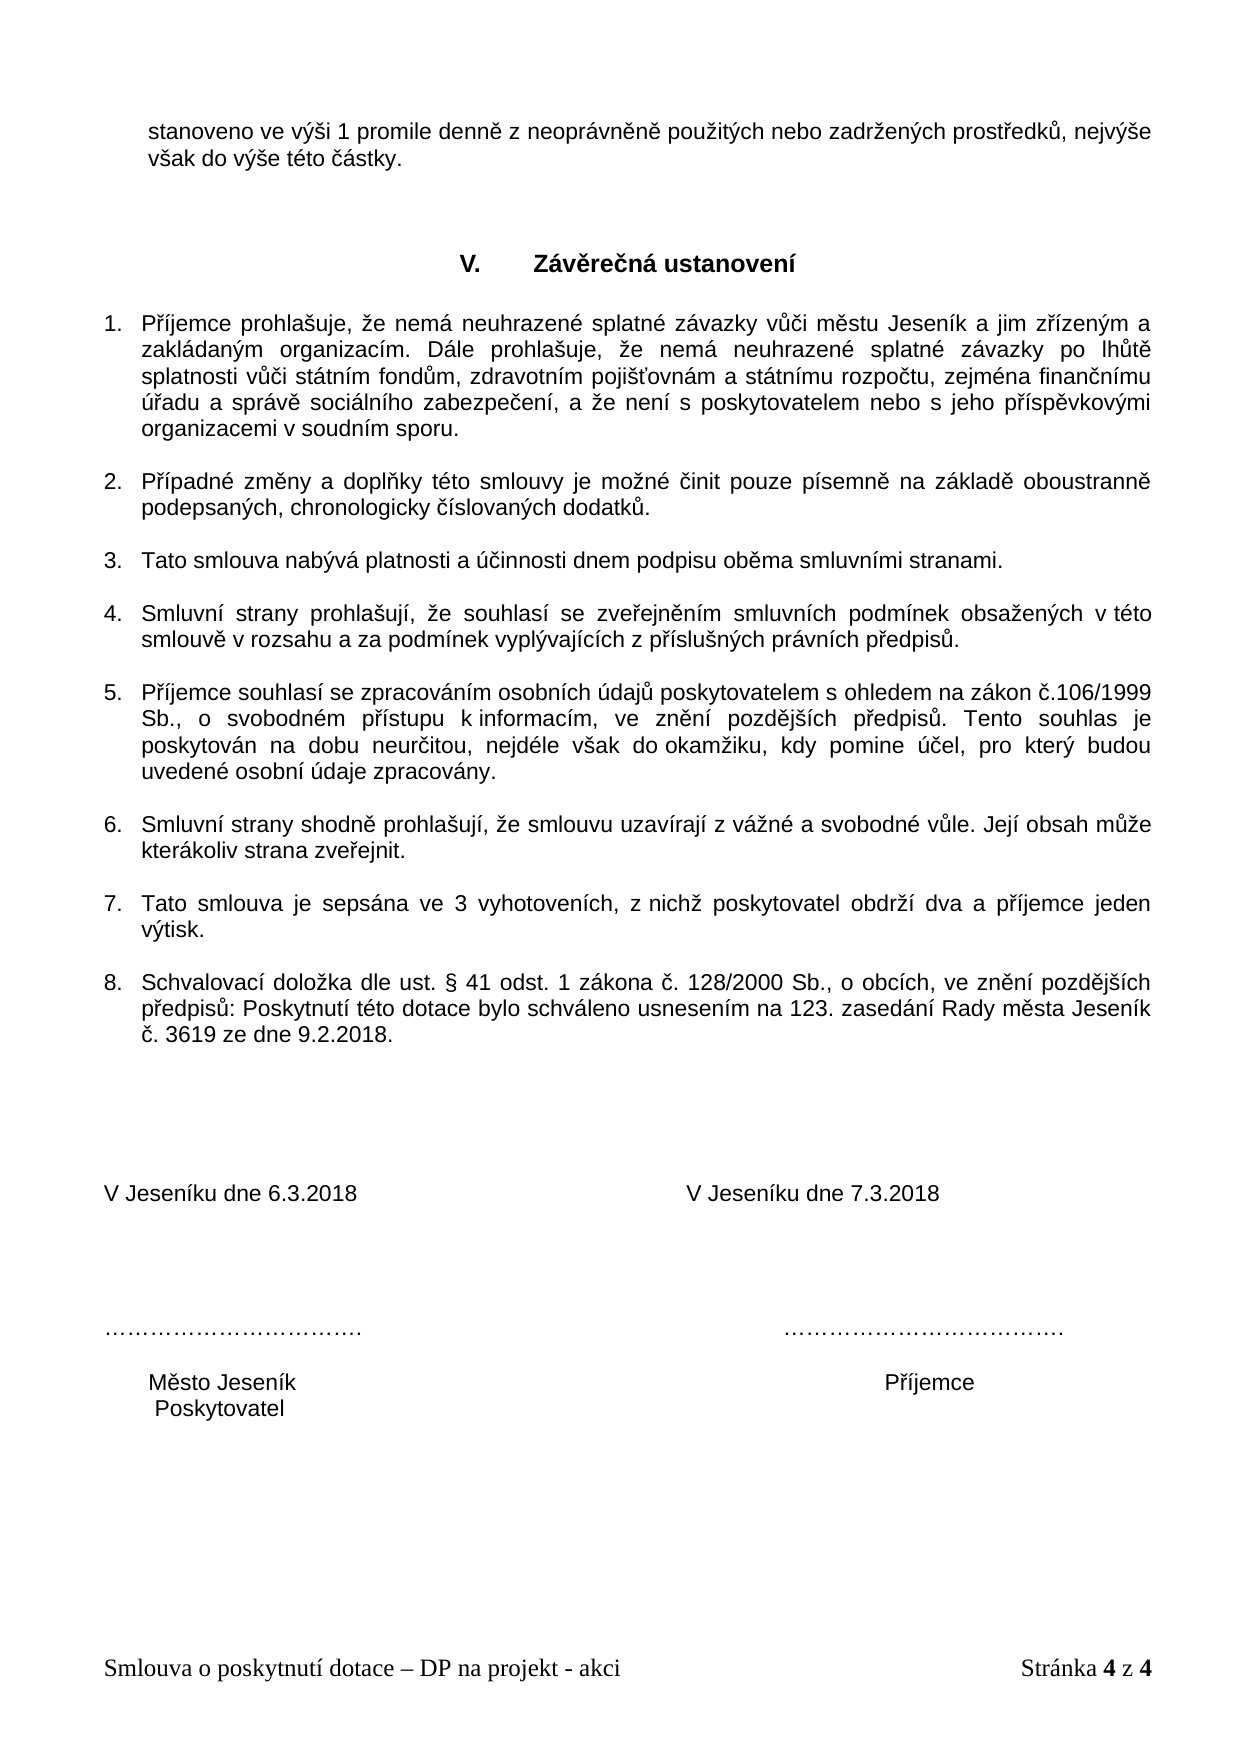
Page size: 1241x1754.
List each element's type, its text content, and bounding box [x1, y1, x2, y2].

list Případné změny a doplňky této smlouvy je možné činit pouze písemně na základě oboustranně podepsaných, chronologicky číslovaných dodatků. [103, 468, 1152, 521]
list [103, 118, 1152, 171]
text V Jeseníku dne 6.3.2018 V Jeseníku dne 7.3.2018 [103, 1179, 1152, 1206]
text ……………………………. ………………………………. [103, 1314, 1152, 1340]
list Smluvní strany shodně prohlašují, že smlouvu uzavírají z vážné a svobodné vůle. Její obsah může kterákoliv strana zveřejnit. [103, 811, 1152, 863]
list Tato smlouva nabývá platnosti a účinnosti dnem podpisu oběma smluvními stranami. [103, 547, 1152, 573]
list Schvalovací doložka dle ust. § 41 odst. 1 zákona č. 128/2000 Sb., o obcích, ve znění pozdějších předpisů: Poskytnutí této dotace bylo schváleno usnesením na 123. zasedání Rady města Jeseník č. 3619 ze dne 9.2.2018. [103, 969, 1152, 1048]
list Tato smlouva je sepsána ve 3 vyhotoveních, z nichž poskytovatel obdrží dva a příjemce jeden výtisk. [103, 890, 1152, 942]
list Smluvní strany prohlašují, že souhlasí se zveřejněním smluvních podmínek obsažených v této smlouvě v rozsahu a za podmínek vyplývajících z příslušných právních předpisů. [103, 600, 1152, 652]
text Město Jeseník Příjemce [103, 1369, 1152, 1395]
list Příjemce souhlasí se zpracováním osobních údajů poskytovatelem s ohledem na zákon č.106/1999 Sb., o svobodném přístupu k informacím, ve znění pozdějších předpisů. Tento souhlas je poskytován na dobu neurčitou, nejdéle však do okamžiku, kdy pomine účel, pro který budou uvedené osobní údaje zpracovány. [103, 679, 1152, 784]
list Příjemce prohlašuje, že nemá neuhrazené splatné závazky vůči městu Jeseník a jim zřízeným a zakládaným organizacím. Dále prohlašuje, že nemá neuhrazené splatné závazky po lhůtě splatnosti vůči státním fondům, zdravotním pojišťovnám a státnímu rozpočtu, zejména finančnímu úřadu a správě sociálního zabezpečení, a že není s poskytovatelem nebo s jeho příspěvkovými organizacemi v soudním sporu. [103, 310, 1152, 442]
text Poskytovatel [103, 1395, 1152, 1422]
subtitle Závěrečná ustanovení [103, 248, 1152, 277]
